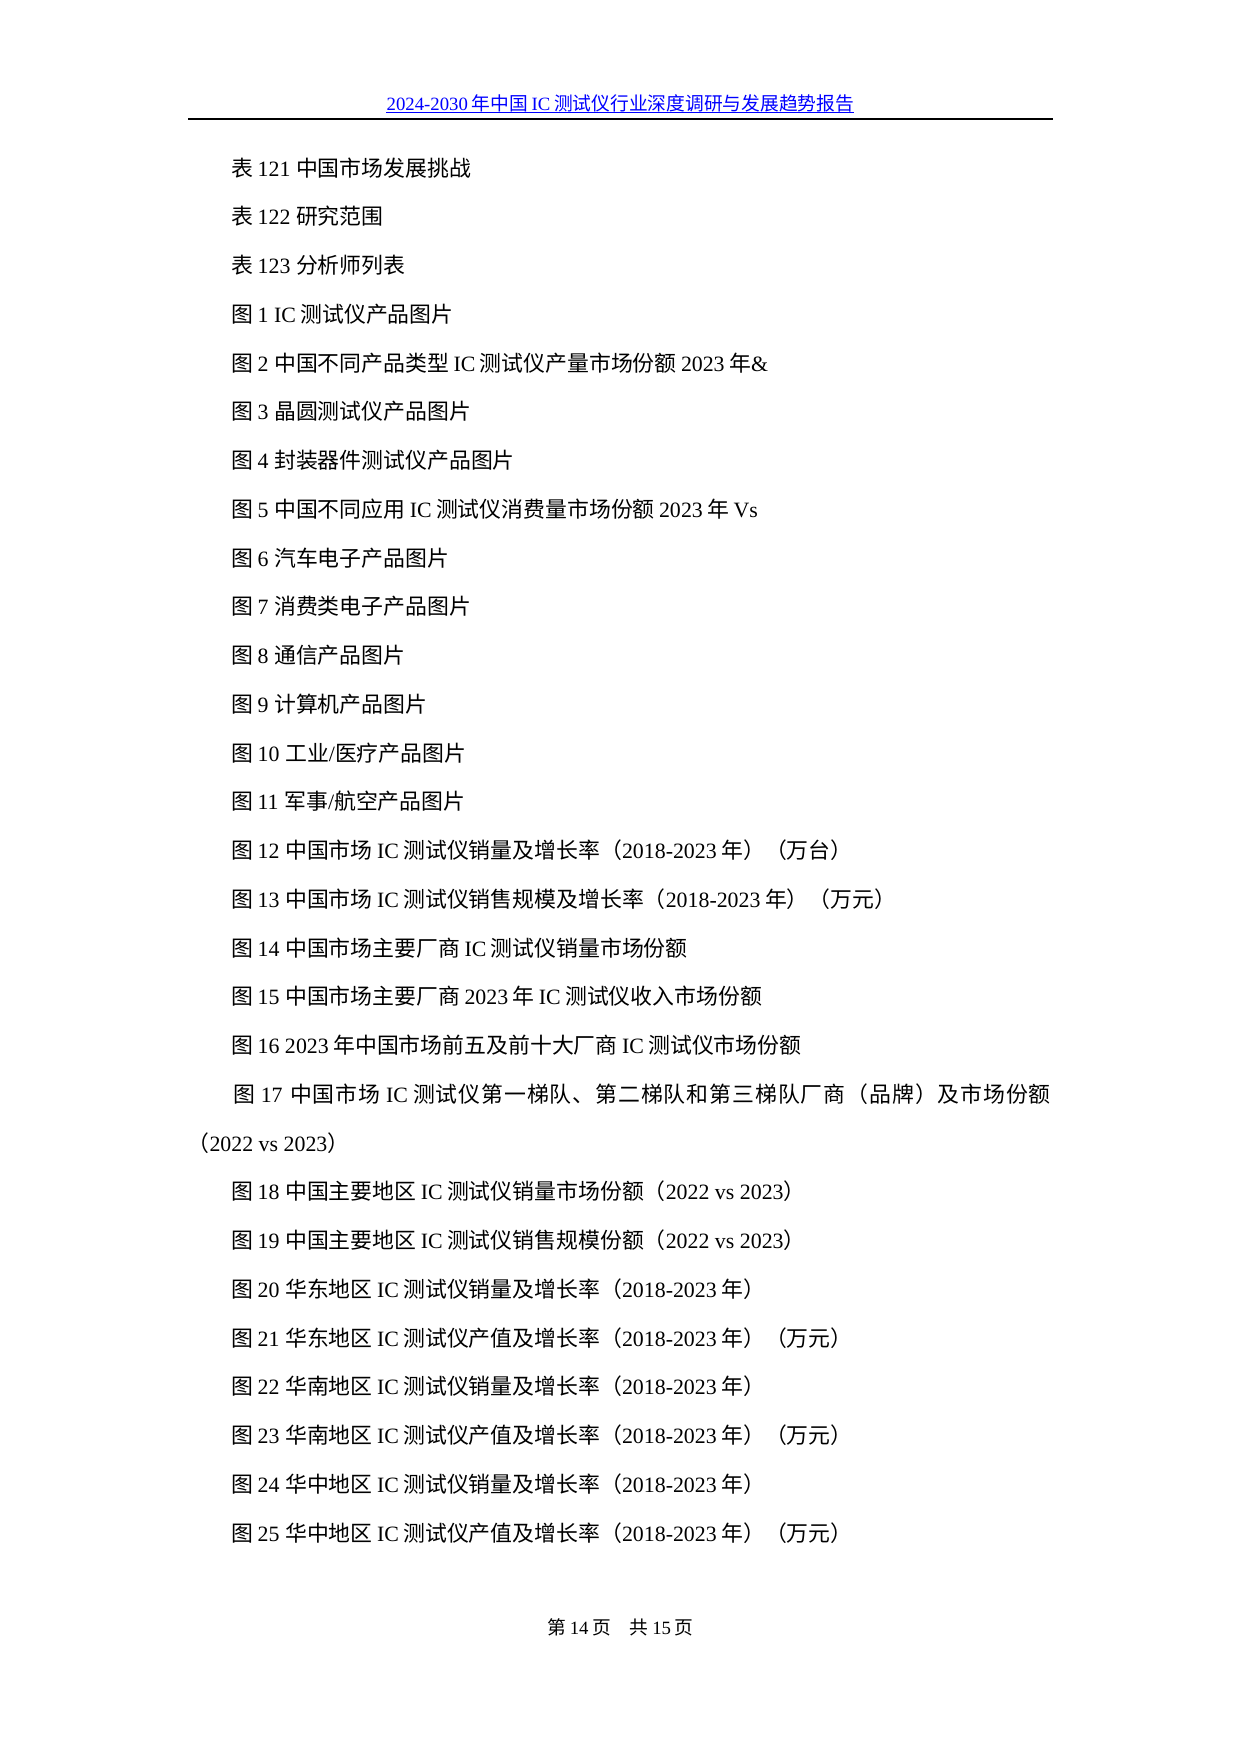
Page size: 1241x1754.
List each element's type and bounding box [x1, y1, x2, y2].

text [187, 150, 1053, 1548]
